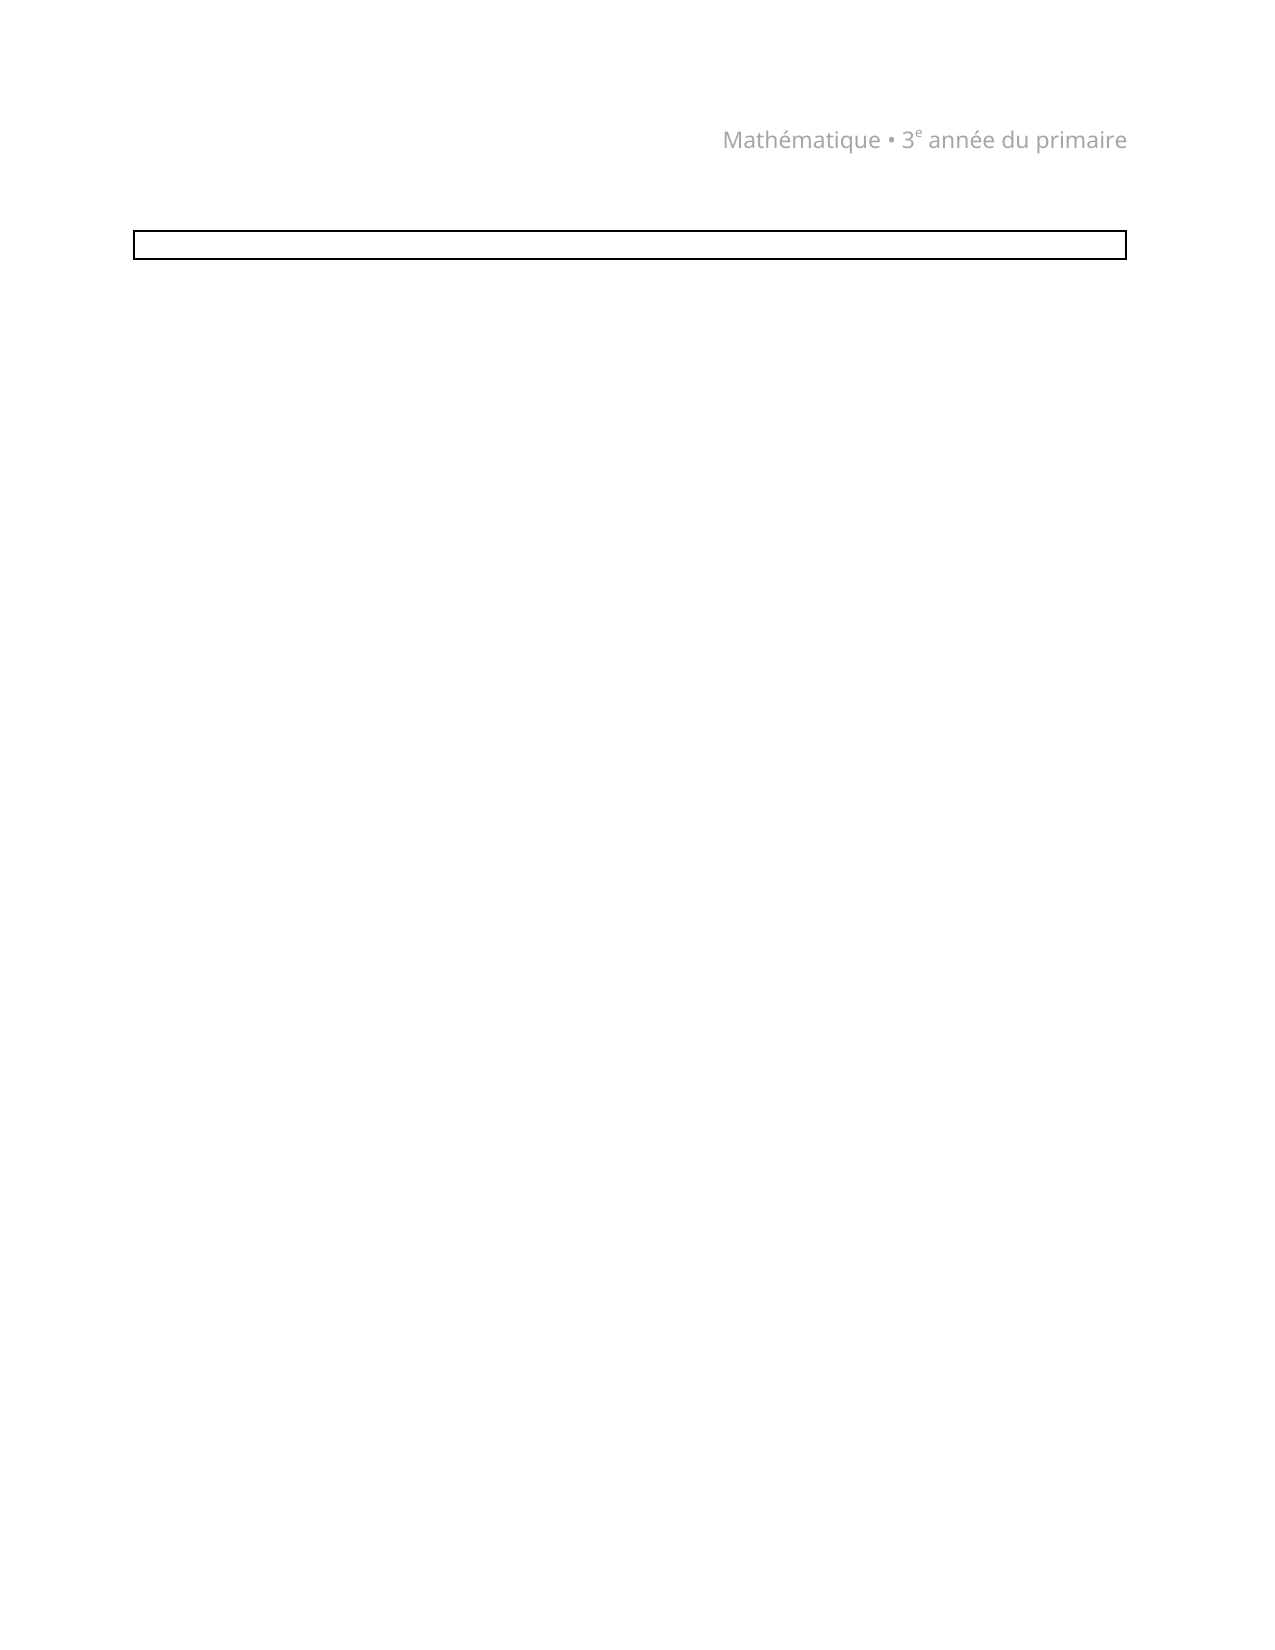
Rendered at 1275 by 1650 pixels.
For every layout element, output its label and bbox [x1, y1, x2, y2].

table_cell [135, 232, 1125, 258]
